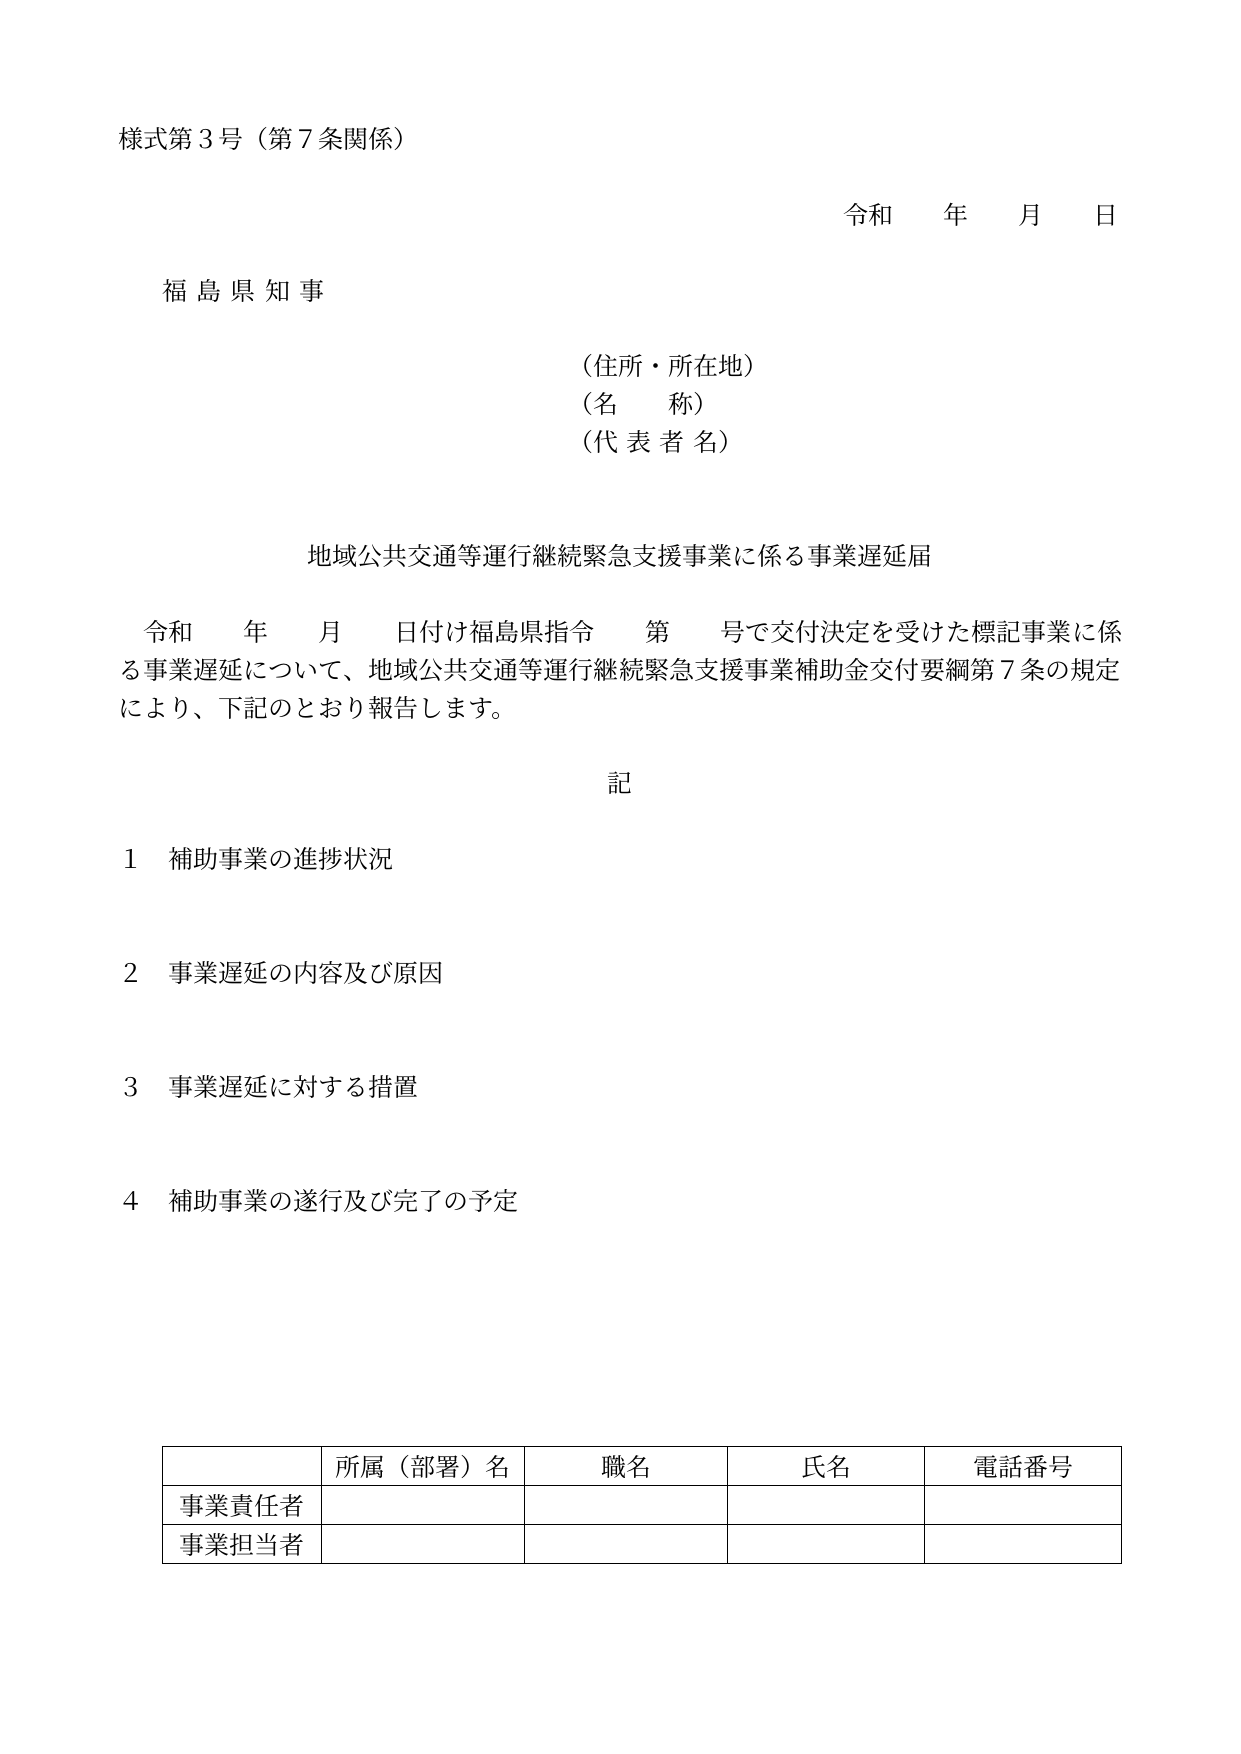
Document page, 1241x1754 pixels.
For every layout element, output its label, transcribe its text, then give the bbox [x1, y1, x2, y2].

table_header 氏名 [728, 1447, 924, 1485]
table_cell [525, 1486, 727, 1524]
text ２ 事業遅延の内容及び原因 [118, 953, 1122, 991]
text ４ 補助事業の遂行及び完了の予定 [118, 1180, 1122, 1218]
text ３ 事業遅延に対する措置 [118, 1067, 1122, 1104]
table_cell [728, 1525, 924, 1563]
text （住所・所在地） [568, 346, 1122, 384]
table_header 電話番号 [925, 1447, 1121, 1485]
text 地域公共交通等運行継続緊急支援事業に係る事業遅延届 [118, 536, 1122, 574]
table_cell 事業責任者 [163, 1486, 321, 1524]
table_cell [525, 1525, 727, 1563]
text 令和 年 月 日付け福島県指令 第 号で交付決定を受けた標記事業に係る事業遅延について、地域公共交通等運行継続緊急支援事業補助金交付要綱第７条の規定により、下記のとおり報告します。 [118, 612, 1122, 725]
text 令和 年 月 日 [118, 194, 1122, 232]
text 様式第３号（第７条関係） [118, 119, 1122, 157]
text １ 補助事業の進捗状況 [118, 839, 1122, 877]
text 記 [118, 763, 1122, 801]
text 福島県知事 [118, 270, 1122, 308]
table_cell [322, 1486, 524, 1524]
table_cell 事業担当者 [163, 1525, 321, 1563]
table_header 所属（部署）名 [322, 1447, 524, 1485]
table_cell [728, 1486, 924, 1524]
table_header 職名 [525, 1447, 727, 1485]
table_cell [322, 1525, 524, 1563]
text （代表者名） [568, 422, 1122, 460]
table_header [163, 1447, 321, 1485]
text （名称） [568, 384, 1122, 422]
table_cell [925, 1486, 1121, 1524]
table_cell [925, 1525, 1121, 1563]
